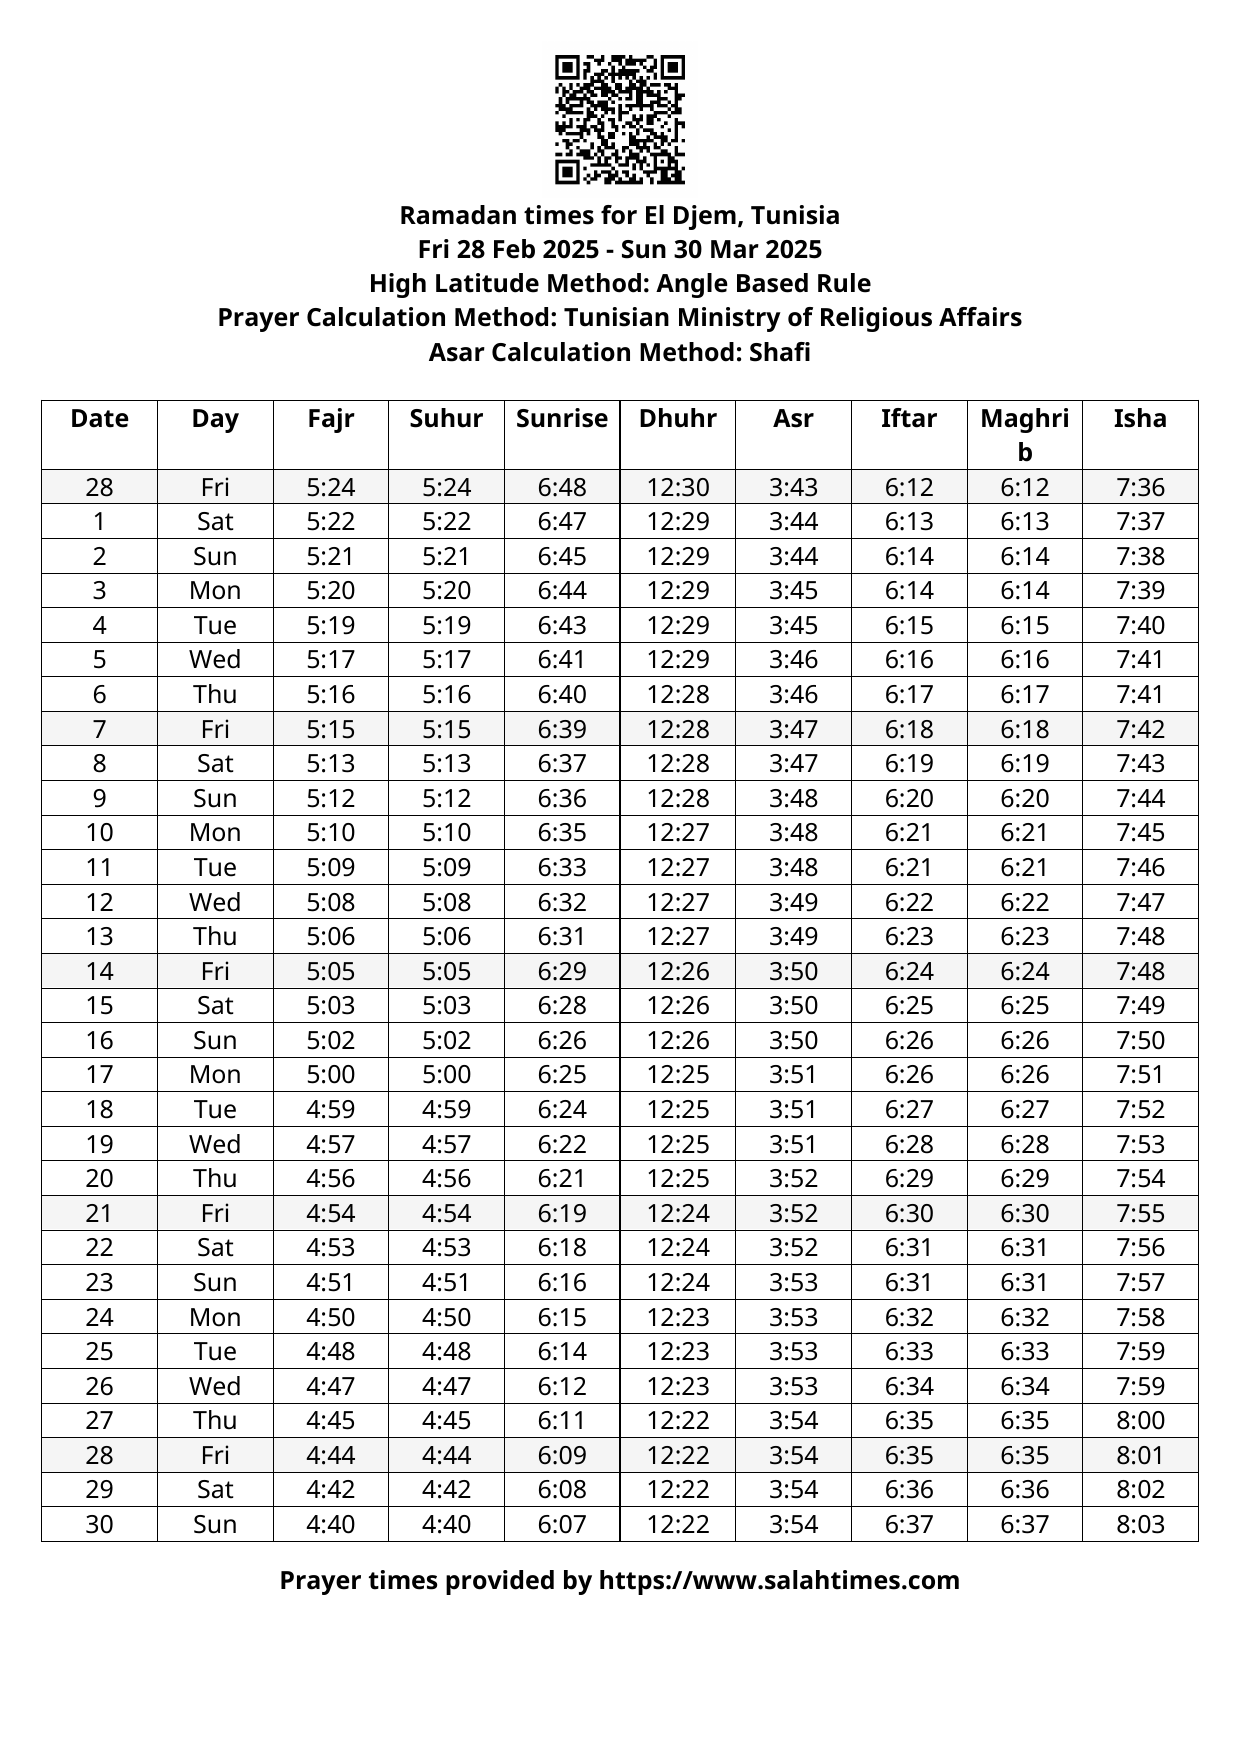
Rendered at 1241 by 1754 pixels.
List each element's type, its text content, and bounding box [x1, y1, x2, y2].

table_cell 4:47 [274, 1369, 388, 1402]
table_cell 6:29 [968, 1161, 1082, 1195]
table_header Sunrise [505, 401, 619, 469]
table_cell 3:44 [736, 504, 851, 538]
table_cell 7:41 [1083, 677, 1198, 711]
table_cell 6:14 [505, 1334, 619, 1368]
table_cell 5:15 [274, 712, 388, 745]
table_cell 7:48 [1083, 954, 1198, 987]
table_cell 4:45 [389, 1404, 504, 1437]
table_cell 27 [42, 1404, 157, 1437]
table_cell Fri [158, 1438, 273, 1472]
table_cell 6:13 [968, 504, 1082, 538]
table_cell 3:46 [736, 643, 851, 676]
table_cell 5:21 [389, 539, 504, 572]
table_cell 6:29 [852, 1161, 967, 1195]
table_cell 6:25 [968, 989, 1082, 1022]
table_cell 5:09 [389, 850, 504, 884]
table_cell 12:22 [621, 1404, 735, 1437]
table_cell 3:51 [736, 1058, 851, 1091]
table_cell 5:21 [274, 539, 388, 572]
table_cell 5:08 [274, 885, 388, 918]
table_cell 6:35 [968, 1404, 1082, 1437]
table_cell 7:55 [1083, 1196, 1198, 1229]
table_cell 3:54 [736, 1404, 851, 1437]
table_cell 16 [42, 1023, 157, 1057]
table_cell 12:26 [621, 1023, 735, 1057]
table_cell 12:29 [621, 608, 735, 642]
table_cell 6:18 [505, 1231, 619, 1264]
text Fri 28 Feb 2025 - Sun 30 Mar 2025 [42, 232, 1198, 266]
table_header Suhur [389, 401, 504, 469]
table_cell 7:36 [1083, 470, 1198, 503]
table_cell 26 [42, 1369, 157, 1402]
table_cell 6:17 [852, 677, 967, 711]
table_cell 4:40 [274, 1507, 388, 1541]
table_cell 7:41 [1083, 643, 1198, 676]
table_cell 9 [42, 781, 157, 814]
table_cell Sun [158, 781, 273, 814]
table_cell 6:17 [968, 677, 1082, 711]
table_cell 7:42 [1083, 712, 1198, 745]
table_cell 12:26 [621, 989, 735, 1022]
table_cell 6:41 [505, 643, 619, 676]
table_cell 5:19 [389, 608, 504, 642]
table_cell 6:25 [505, 1058, 619, 1091]
table_cell 6:20 [968, 781, 1082, 814]
table_cell 6:21 [852, 816, 967, 849]
table_cell Wed [158, 885, 273, 918]
table_cell 3:48 [736, 781, 851, 814]
table_cell 7:51 [1083, 1058, 1198, 1091]
table_cell 6:16 [968, 643, 1082, 676]
table_cell 12:27 [621, 885, 735, 918]
table_cell 3:46 [736, 677, 851, 711]
table_cell 6:35 [852, 1438, 967, 1472]
table_cell 6:22 [968, 885, 1082, 918]
table_cell Mon [158, 816, 273, 849]
table_cell 6:21 [852, 850, 967, 884]
table_cell 20 [42, 1161, 157, 1195]
table_header Maghrib [968, 401, 1082, 469]
table_cell Sat [158, 989, 273, 1022]
table_cell Fri [158, 712, 273, 745]
table_cell 5:22 [389, 504, 504, 538]
table_cell 4:56 [274, 1161, 388, 1195]
table_cell 6:16 [505, 1265, 619, 1299]
table_cell 4:50 [389, 1300, 504, 1333]
table_cell 6:31 [852, 1265, 967, 1299]
table_cell 6:26 [968, 1023, 1082, 1057]
table_cell 5:16 [389, 677, 504, 711]
table_cell 8:02 [1083, 1473, 1198, 1506]
table_cell 6:26 [852, 1058, 967, 1091]
table_cell 12:29 [621, 643, 735, 676]
table_cell 3:51 [736, 1127, 851, 1160]
table_cell Sat [158, 504, 273, 538]
table_cell 6:23 [852, 919, 967, 953]
table_cell 3:54 [736, 1438, 851, 1472]
table_cell 5:03 [274, 989, 388, 1022]
table_cell Sun [158, 1265, 273, 1299]
table_cell 12:28 [621, 781, 735, 814]
table_cell 6:12 [852, 470, 967, 503]
table_cell 3:48 [736, 850, 851, 884]
table_cell 4:50 [274, 1300, 388, 1333]
table_cell 5:20 [274, 574, 388, 607]
table_cell 6:22 [505, 1127, 619, 1160]
table_cell 6:18 [852, 712, 967, 745]
table_cell 12:25 [621, 1127, 735, 1160]
table_cell 3:43 [736, 470, 851, 503]
table_cell 3:54 [736, 1507, 851, 1541]
table_cell 4:48 [274, 1334, 388, 1368]
table_cell 5:06 [389, 919, 504, 953]
table_cell 7 [42, 712, 157, 745]
table_cell 6:47 [505, 504, 619, 538]
table_cell 6:39 [505, 712, 619, 745]
table_cell 7:37 [1083, 504, 1198, 538]
table_cell 4:44 [389, 1438, 504, 1472]
table_cell 3:50 [736, 989, 851, 1022]
table_cell 12:24 [621, 1196, 735, 1229]
table_cell 3:48 [736, 816, 851, 849]
table_cell 8:01 [1083, 1438, 1198, 1472]
table_cell Mon [158, 1058, 273, 1091]
table_cell 6:21 [505, 1161, 619, 1195]
table_cell 4:59 [274, 1092, 388, 1126]
table_cell 6:45 [505, 539, 619, 572]
table_header Asr [736, 401, 851, 469]
table_cell 3:53 [736, 1300, 851, 1333]
table_cell 6:32 [852, 1300, 967, 1333]
table_cell Thu [158, 919, 273, 953]
table_cell 3:52 [736, 1196, 851, 1229]
text Ramadan times for El Djem, Tunisia [42, 198, 1198, 232]
table_header Fajr [274, 401, 388, 469]
table_cell 12:27 [621, 919, 735, 953]
table_cell 24 [42, 1300, 157, 1333]
table_cell 3:52 [736, 1161, 851, 1195]
table_cell 4:59 [389, 1092, 504, 1126]
table_cell Mon [158, 574, 273, 607]
table_cell 7:43 [1083, 746, 1198, 780]
table_cell 7:58 [1083, 1300, 1198, 1333]
table_cell 6:40 [505, 677, 619, 711]
table_cell 7:56 [1083, 1231, 1198, 1264]
table_cell 12:30 [621, 470, 735, 503]
table_cell 15 [42, 989, 157, 1022]
table_cell 12:24 [621, 1231, 735, 1264]
table_cell 4:53 [274, 1231, 388, 1264]
table_cell 12:29 [621, 539, 735, 572]
table_cell 6:12 [968, 470, 1082, 503]
table_cell 5:22 [274, 504, 388, 538]
table_header Dhuhr [621, 401, 735, 469]
table_cell Fri [158, 470, 273, 503]
table_cell 6:27 [852, 1092, 967, 1126]
table_cell 4 [42, 608, 157, 642]
table_header Isha [1083, 401, 1198, 469]
table_cell 28 [42, 1438, 157, 1472]
table_cell 7:52 [1083, 1092, 1198, 1126]
table_cell 12:27 [621, 850, 735, 884]
table_cell 12:24 [621, 1265, 735, 1299]
table_cell 6:30 [852, 1196, 967, 1229]
table_cell 3:49 [736, 919, 851, 953]
table_cell 7:39 [1083, 574, 1198, 607]
table_cell 3:50 [736, 954, 851, 987]
table_cell 6:15 [852, 608, 967, 642]
table_cell 6:36 [505, 781, 619, 814]
table_cell 6:07 [505, 1507, 619, 1541]
table_cell 3:54 [736, 1473, 851, 1506]
table_cell 12:29 [621, 504, 735, 538]
table_cell 6:24 [968, 954, 1082, 987]
table_cell 6:19 [505, 1196, 619, 1229]
table_cell 5:12 [274, 781, 388, 814]
text High Latitude Method: Angle Based Rule [42, 266, 1198, 300]
table_cell 6:14 [852, 574, 967, 607]
table_cell 6:26 [968, 1058, 1082, 1091]
table_cell 6:18 [968, 712, 1082, 745]
table_cell 6:15 [968, 608, 1082, 642]
table_cell 4:57 [274, 1127, 388, 1160]
table_cell 4:56 [389, 1161, 504, 1195]
table_cell 3:52 [736, 1231, 851, 1264]
table_cell 5:08 [389, 885, 504, 918]
table_cell 3:45 [736, 574, 851, 607]
table_cell Sat [158, 746, 273, 780]
table_cell 7:44 [1083, 781, 1198, 814]
table_cell 5 [42, 643, 157, 676]
table_cell Sat [158, 1231, 273, 1264]
table_cell 5:24 [274, 470, 388, 503]
text Prayer times provided by https://www.salahtimes.com [42, 1563, 1198, 1597]
table_cell 12:26 [621, 954, 735, 987]
table_cell 6:31 [968, 1231, 1082, 1264]
table_cell Sun [158, 539, 273, 572]
table_cell 6:26 [852, 1023, 967, 1057]
table_cell 6:24 [505, 1092, 619, 1126]
table_cell 4:53 [389, 1231, 504, 1264]
table_cell 6:13 [852, 504, 967, 538]
table_cell 6:19 [852, 746, 967, 780]
table_cell 6:24 [852, 954, 967, 987]
table_cell 6:21 [968, 816, 1082, 849]
text Asar Calculation Method: Shafi [42, 334, 1198, 368]
table_cell 12:23 [621, 1300, 735, 1333]
table_cell 13 [42, 919, 157, 953]
table_cell 6:21 [968, 850, 1082, 884]
table_cell 6:26 [505, 1023, 619, 1057]
table_cell 6:27 [968, 1092, 1082, 1126]
table_cell 5:20 [389, 574, 504, 607]
table_cell 7:45 [1083, 816, 1198, 849]
table_cell Thu [158, 677, 273, 711]
table_cell 6:29 [505, 954, 619, 987]
table_cell 6:14 [968, 574, 1082, 607]
table_cell 6:30 [968, 1196, 1082, 1229]
table_cell 6:35 [852, 1404, 967, 1437]
table_cell 12:25 [621, 1092, 735, 1126]
table_cell Tue [158, 1334, 273, 1368]
table_cell 4:51 [389, 1265, 504, 1299]
table_cell 5:10 [389, 816, 504, 849]
table_cell 7:47 [1083, 885, 1198, 918]
table_cell 6:32 [968, 1300, 1082, 1333]
table_cell 4:57 [389, 1127, 504, 1160]
picture [542, 41, 699, 198]
table_cell 6:20 [852, 781, 967, 814]
table_cell 21 [42, 1196, 157, 1229]
table_cell Tue [158, 850, 273, 884]
table_cell 6:31 [852, 1231, 967, 1264]
table_cell 5:24 [389, 470, 504, 503]
table_cell 12:22 [621, 1438, 735, 1472]
table_cell 3:53 [736, 1334, 851, 1368]
table_cell 4:45 [274, 1404, 388, 1437]
table_cell 3:49 [736, 885, 851, 918]
table_cell 17 [42, 1058, 157, 1091]
table_cell 25 [42, 1334, 157, 1368]
table_cell 5:16 [274, 677, 388, 711]
table_cell 6:36 [852, 1473, 967, 1506]
table_cell 5:17 [389, 643, 504, 676]
table_cell 29 [42, 1473, 157, 1506]
table_cell 4:51 [274, 1265, 388, 1299]
table_cell 5:09 [274, 850, 388, 884]
table_cell 6:31 [505, 919, 619, 953]
table_cell Thu [158, 1404, 273, 1437]
table_cell 7:57 [1083, 1265, 1198, 1299]
table_cell 11 [42, 850, 157, 884]
table_cell Sun [158, 1507, 273, 1541]
table_cell 6:34 [968, 1369, 1082, 1402]
table_cell 3:53 [736, 1369, 851, 1402]
table_cell 6:08 [505, 1473, 619, 1506]
table_cell 6:32 [505, 885, 619, 918]
table_cell 6:22 [852, 885, 967, 918]
table_cell 14 [42, 954, 157, 987]
table_cell 5:15 [389, 712, 504, 745]
table_cell 5:00 [274, 1058, 388, 1091]
table_cell 5:03 [389, 989, 504, 1022]
table_cell 5:02 [274, 1023, 388, 1057]
table_cell 3:51 [736, 1092, 851, 1126]
table_cell 4:42 [274, 1473, 388, 1506]
table_cell Sat [158, 1473, 273, 1506]
table_cell 3:47 [736, 712, 851, 745]
table_cell 5:17 [274, 643, 388, 676]
table_cell 6:37 [852, 1507, 967, 1541]
table_cell 22 [42, 1231, 157, 1264]
table_cell 7:54 [1083, 1161, 1198, 1195]
table_cell 2 [42, 539, 157, 572]
table_cell 7:53 [1083, 1127, 1198, 1160]
table_cell 6:34 [852, 1369, 967, 1402]
table_cell 4:47 [389, 1369, 504, 1402]
table_cell 6:28 [852, 1127, 967, 1160]
text Prayer Calculation Method: Tunisian Ministry of Religious Affairs [42, 300, 1198, 334]
table_cell 30 [42, 1507, 157, 1541]
table_cell 4:48 [389, 1334, 504, 1368]
table_cell 6:37 [968, 1507, 1082, 1541]
table_cell Wed [158, 643, 273, 676]
table_cell 4:40 [389, 1507, 504, 1541]
table_cell 6 [42, 677, 157, 711]
table_cell 7:40 [1083, 608, 1198, 642]
table_cell 6:37 [505, 746, 619, 780]
table_cell 3:45 [736, 608, 851, 642]
table_cell Wed [158, 1127, 273, 1160]
table_cell 5:13 [274, 746, 388, 780]
table_cell 6:28 [968, 1127, 1082, 1160]
table_cell Tue [158, 1092, 273, 1126]
table_cell 19 [42, 1127, 157, 1160]
table_cell 6:15 [505, 1300, 619, 1333]
table_cell 23 [42, 1265, 157, 1299]
table_cell 6:36 [968, 1473, 1082, 1506]
table_cell 1 [42, 504, 157, 538]
table_cell 4:44 [274, 1438, 388, 1472]
table_cell Fri [158, 1196, 273, 1229]
table_cell 8:00 [1083, 1404, 1198, 1437]
table_cell 6:25 [852, 989, 967, 1022]
table_cell 12:29 [621, 574, 735, 607]
table_cell 7:48 [1083, 919, 1198, 953]
table_cell 6:23 [968, 919, 1082, 953]
table_cell 3 [42, 574, 157, 607]
table_cell 6:35 [968, 1438, 1082, 1472]
table_cell Thu [158, 1161, 273, 1195]
table_header Date [42, 401, 157, 469]
table_cell 8:03 [1083, 1507, 1198, 1541]
table_cell 4:54 [274, 1196, 388, 1229]
table_cell 3:44 [736, 539, 851, 572]
table_cell 12:25 [621, 1161, 735, 1195]
table_cell 5:05 [274, 954, 388, 987]
table_cell 6:33 [505, 850, 619, 884]
table_cell 6:11 [505, 1404, 619, 1437]
table_cell Mon [158, 1300, 273, 1333]
table_cell 6:14 [852, 539, 967, 572]
table_cell 5:00 [389, 1058, 504, 1091]
table_cell 5:02 [389, 1023, 504, 1057]
table_cell Wed [158, 1369, 273, 1402]
table_cell Tue [158, 608, 273, 642]
table_cell 6:44 [505, 574, 619, 607]
table_cell 6:28 [505, 989, 619, 1022]
table_cell 28 [42, 470, 157, 503]
table_cell 3:47 [736, 746, 851, 780]
table_cell 12:22 [621, 1507, 735, 1541]
table_cell 12:25 [621, 1058, 735, 1091]
table_cell 6:35 [505, 816, 619, 849]
table_cell 6:14 [968, 539, 1082, 572]
table_cell 12:23 [621, 1369, 735, 1402]
table_cell 3:53 [736, 1265, 851, 1299]
table_cell 5:13 [389, 746, 504, 780]
table_cell 8 [42, 746, 157, 780]
table_cell 12:22 [621, 1473, 735, 1506]
table_cell 6:48 [505, 470, 619, 503]
table_cell 5:19 [274, 608, 388, 642]
table_cell 5:06 [274, 919, 388, 953]
table_cell 7:46 [1083, 850, 1198, 884]
table_cell 7:59 [1083, 1334, 1198, 1368]
table_cell 12 [42, 885, 157, 918]
table_cell 6:43 [505, 608, 619, 642]
table_cell 12:28 [621, 677, 735, 711]
table_cell 7:59 [1083, 1369, 1198, 1402]
table_cell 12:23 [621, 1334, 735, 1368]
table_cell 6:31 [968, 1265, 1082, 1299]
table_header Day [158, 401, 273, 469]
table_cell 3:50 [736, 1023, 851, 1057]
table_cell 5:10 [274, 816, 388, 849]
table_cell 6:16 [852, 643, 967, 676]
table_cell 6:09 [505, 1438, 619, 1472]
table_cell 10 [42, 816, 157, 849]
table_cell 4:54 [389, 1196, 504, 1229]
table_cell 12:27 [621, 816, 735, 849]
table_cell 12:28 [621, 712, 735, 745]
table_cell 7:38 [1083, 539, 1198, 572]
table_cell 6:33 [852, 1334, 967, 1368]
table_cell 6:33 [968, 1334, 1082, 1368]
table_cell 5:05 [389, 954, 504, 987]
table_cell 6:12 [505, 1369, 619, 1402]
table_cell 4:42 [389, 1473, 504, 1506]
table_header Iftar [852, 401, 967, 469]
table_cell 7:50 [1083, 1023, 1198, 1057]
table_cell Sun [158, 1023, 273, 1057]
table_cell 18 [42, 1092, 157, 1126]
table_cell 5:12 [389, 781, 504, 814]
table_cell Fri [158, 954, 273, 987]
table_cell 7:49 [1083, 989, 1198, 1022]
table_cell 6:19 [968, 746, 1082, 780]
table_cell 12:28 [621, 746, 735, 780]
